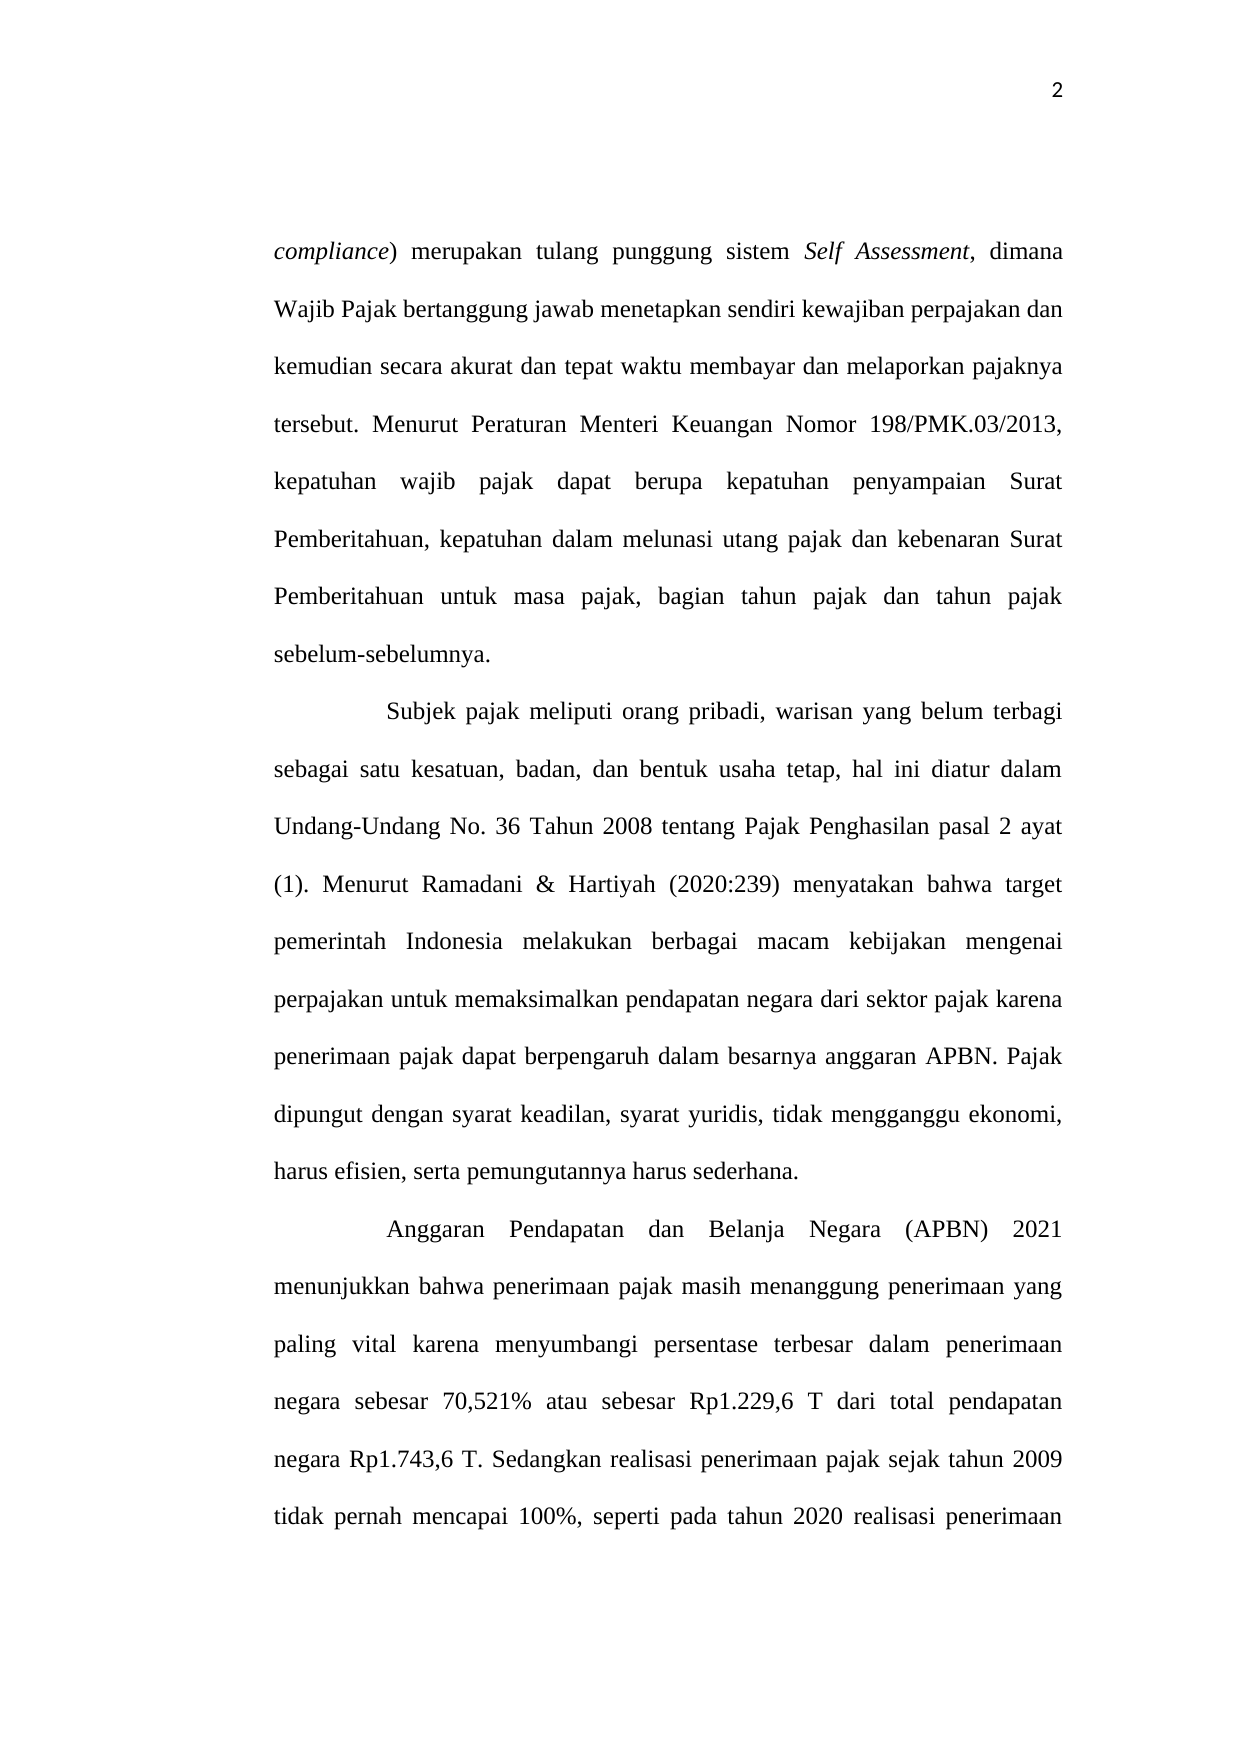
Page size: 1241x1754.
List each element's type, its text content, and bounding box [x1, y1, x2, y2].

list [274, 1214, 1063, 1530]
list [274, 236, 1063, 667]
list Subjek pajak meliputi orang pribadi, warisan yang belum terbagi sebagai satu kesatuan, badan, dan bentuk usaha tetap, hal ini diatur dalam Undang-Undang No. 36 Tahun 2008 tentang Pajak Penghasilan pasal 2 ayat (1). Menurut Ramadani & Hartiyah (2020:239) menyatakan bahwa target pemerintah Indonesia melakukan berbagai macam kebijakan mengenai perpajakan untuk memaksimalkan pendapatan negara dari sektor pajak karena penerimaan pajak dapat berpengaruh dalam besarnya anggaran APBN. Pajak dipungut dengan syarat keadilan, syarat yuridis, tidak mengganggu ekonomi, harus efisien, serta pemungutannya harus sederhana. [274, 696, 1063, 1185]
